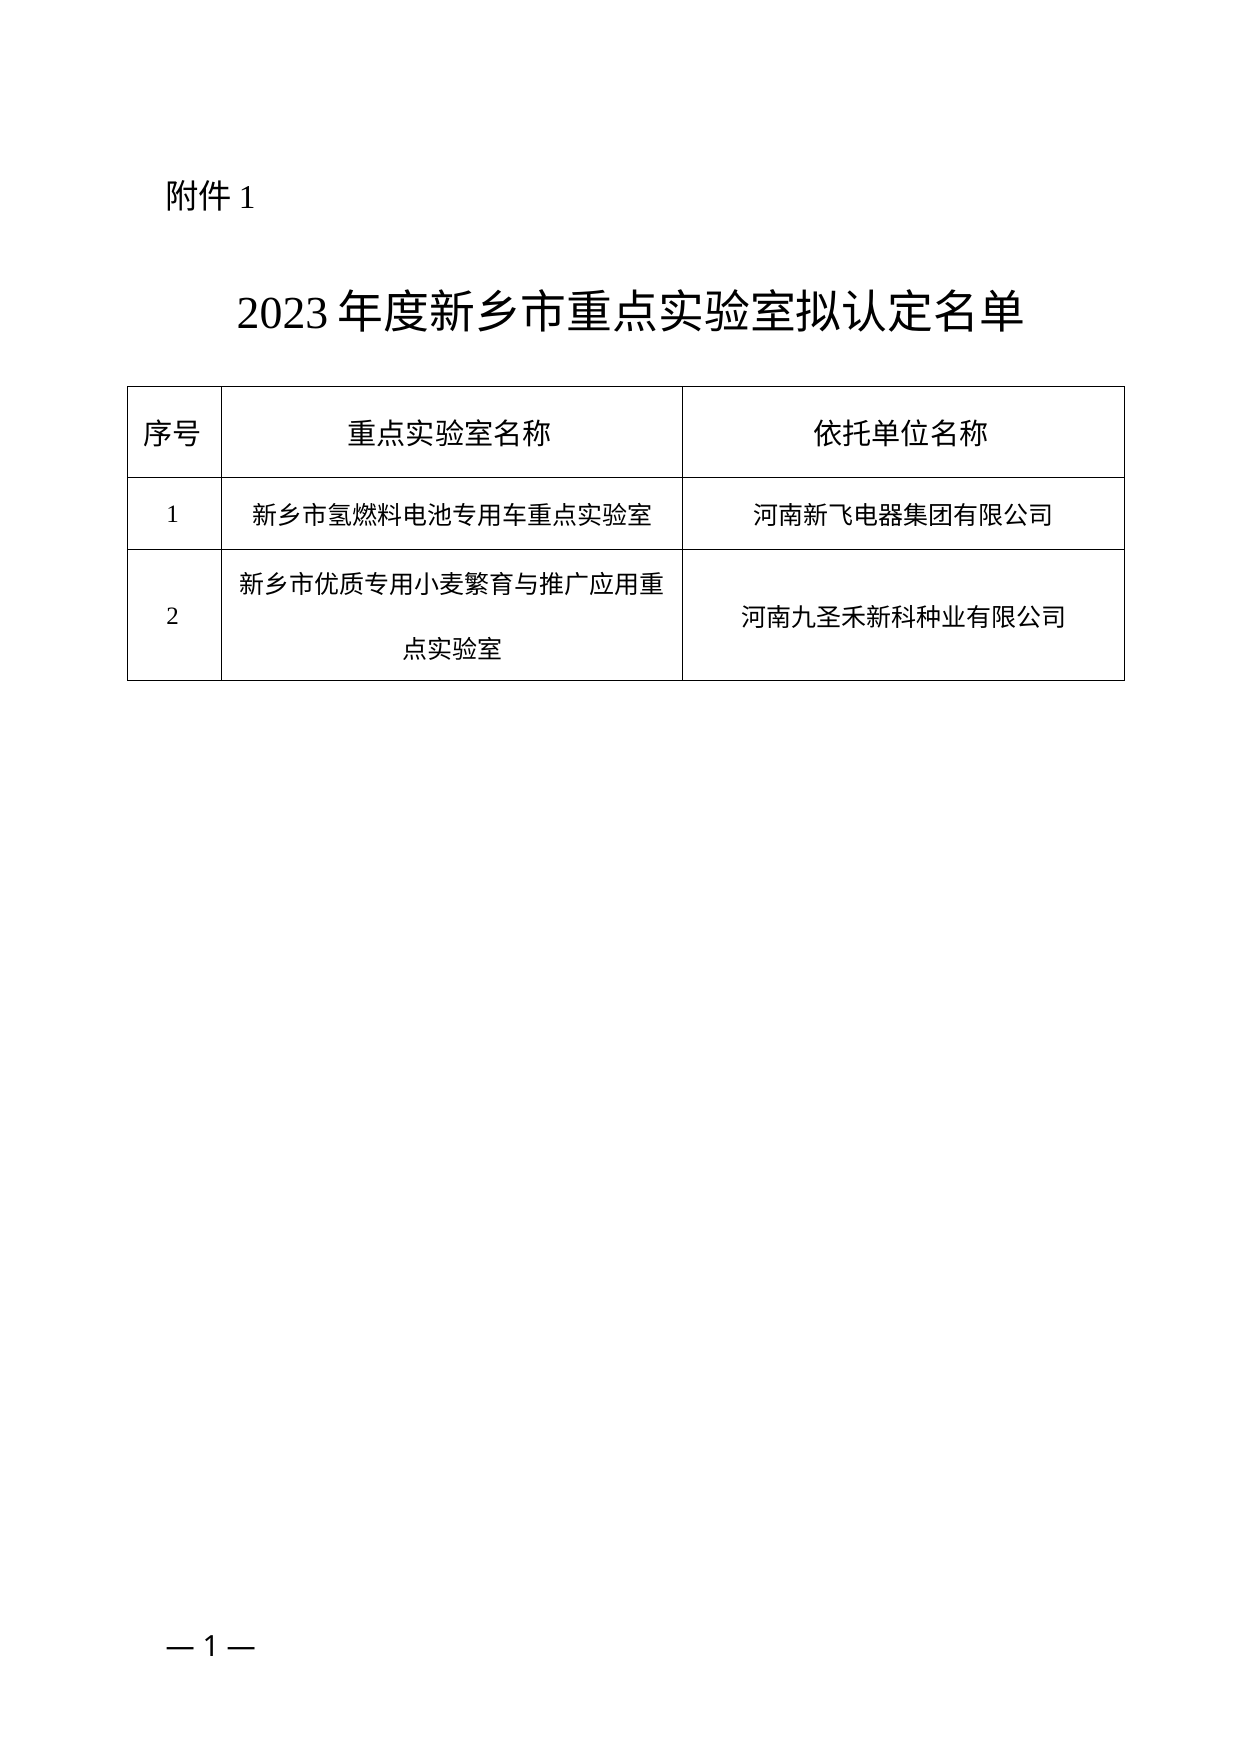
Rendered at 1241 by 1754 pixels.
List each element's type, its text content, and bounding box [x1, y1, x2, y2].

text 2023年度新乡市重点实验室拟认定名单 [165, 259, 1096, 357]
text 附件1 [165, 162, 1087, 227]
table_cell 河南九圣禾新科种业有限公司 [683, 550, 1124, 680]
table_header 序号 [128, 387, 221, 477]
table_cell 1 [128, 478, 221, 549]
table_cell 新乡市优质专用小麦繁育与推广应用重点实验室 [222, 550, 682, 680]
table_cell 河南新飞电器集团有限公司 [683, 478, 1124, 549]
table_header 重点实验室名称 [222, 387, 682, 477]
table_cell 2 [128, 550, 221, 680]
table_header 依托单位名称 [683, 387, 1124, 477]
table_cell 新乡市氢燃料电池专用车重点实验室 [222, 478, 682, 549]
